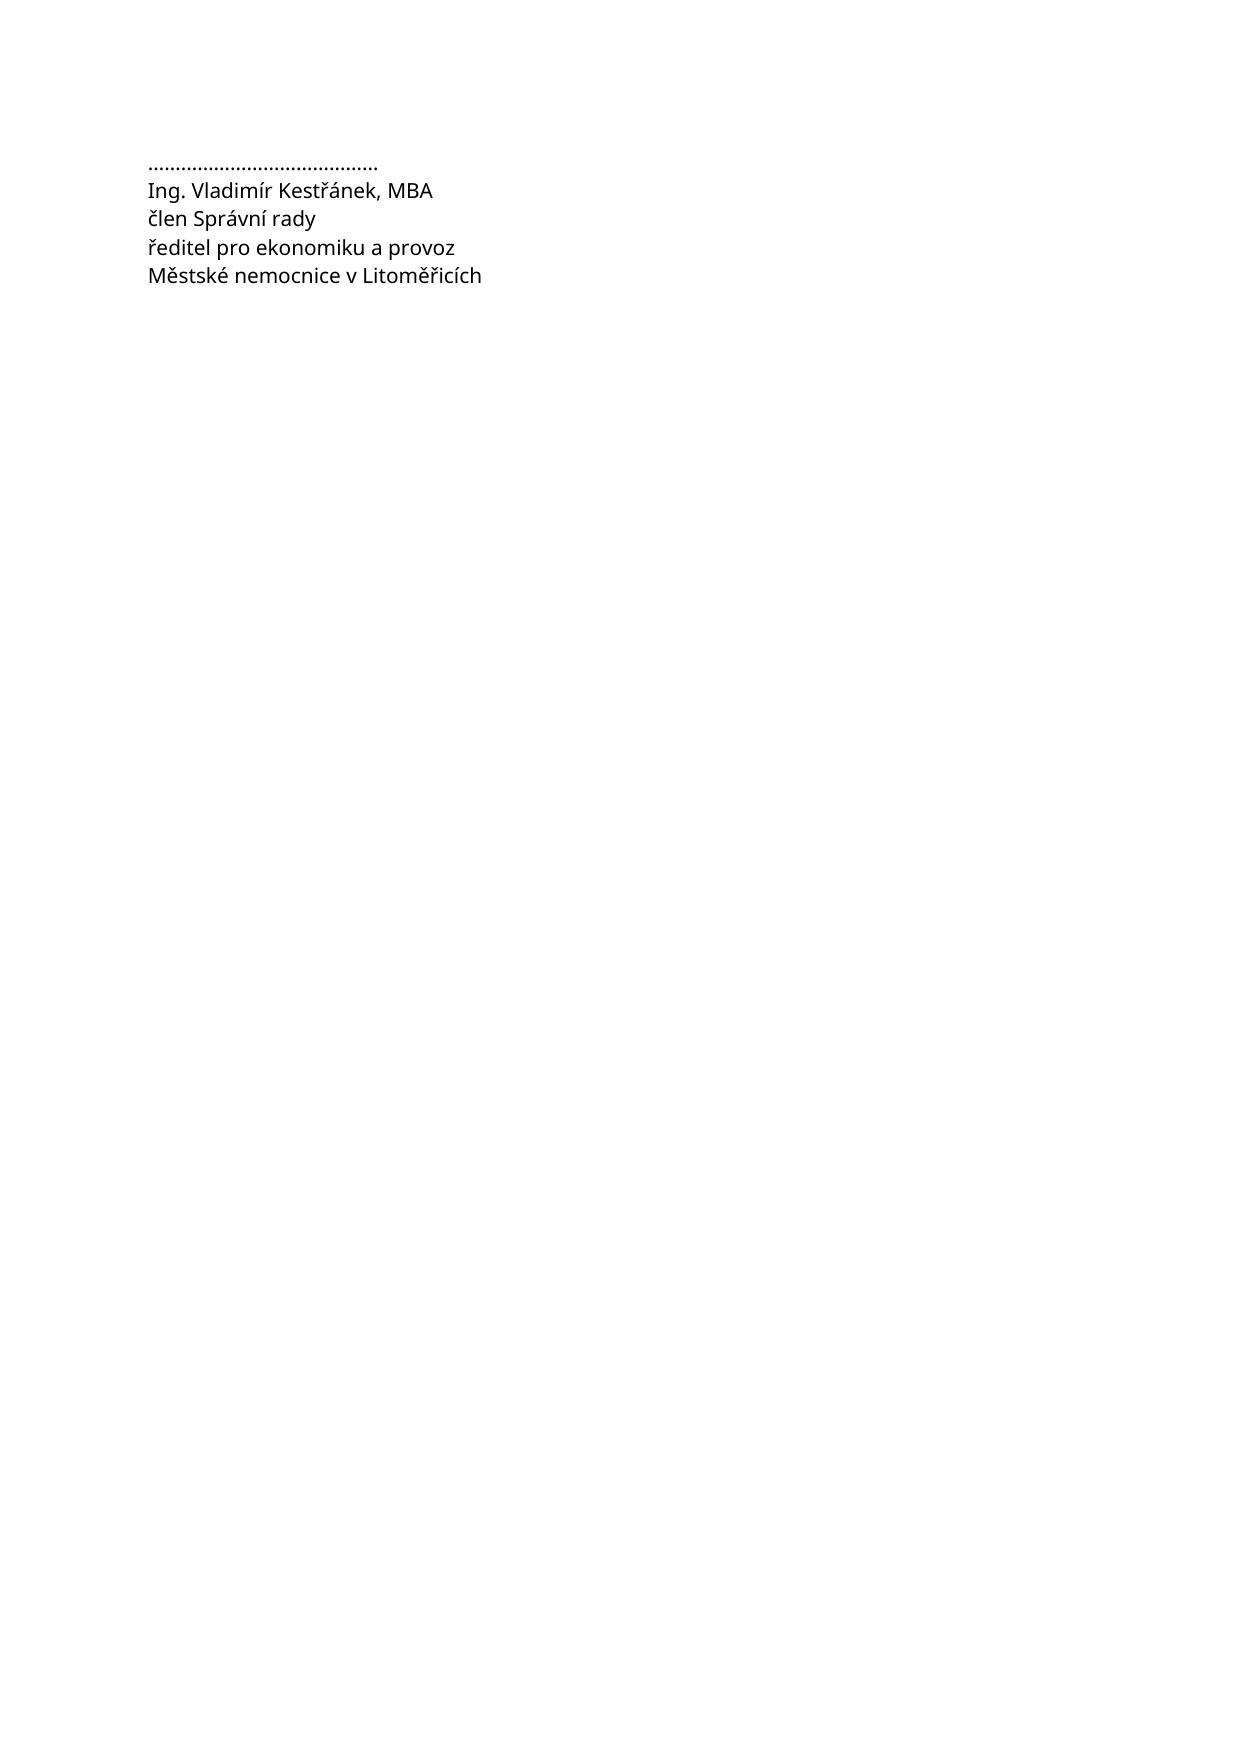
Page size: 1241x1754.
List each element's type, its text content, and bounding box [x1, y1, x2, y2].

text člen Správní rady [148, 204, 1093, 233]
text ředitel pro ekonomiku a provoz [148, 233, 1093, 261]
text …………………………………… [148, 148, 1093, 176]
text Městské nemocnice v Litoměřicích [148, 261, 1093, 290]
text Ing. Vladimír Kestřánek, MBA [148, 176, 1093, 204]
